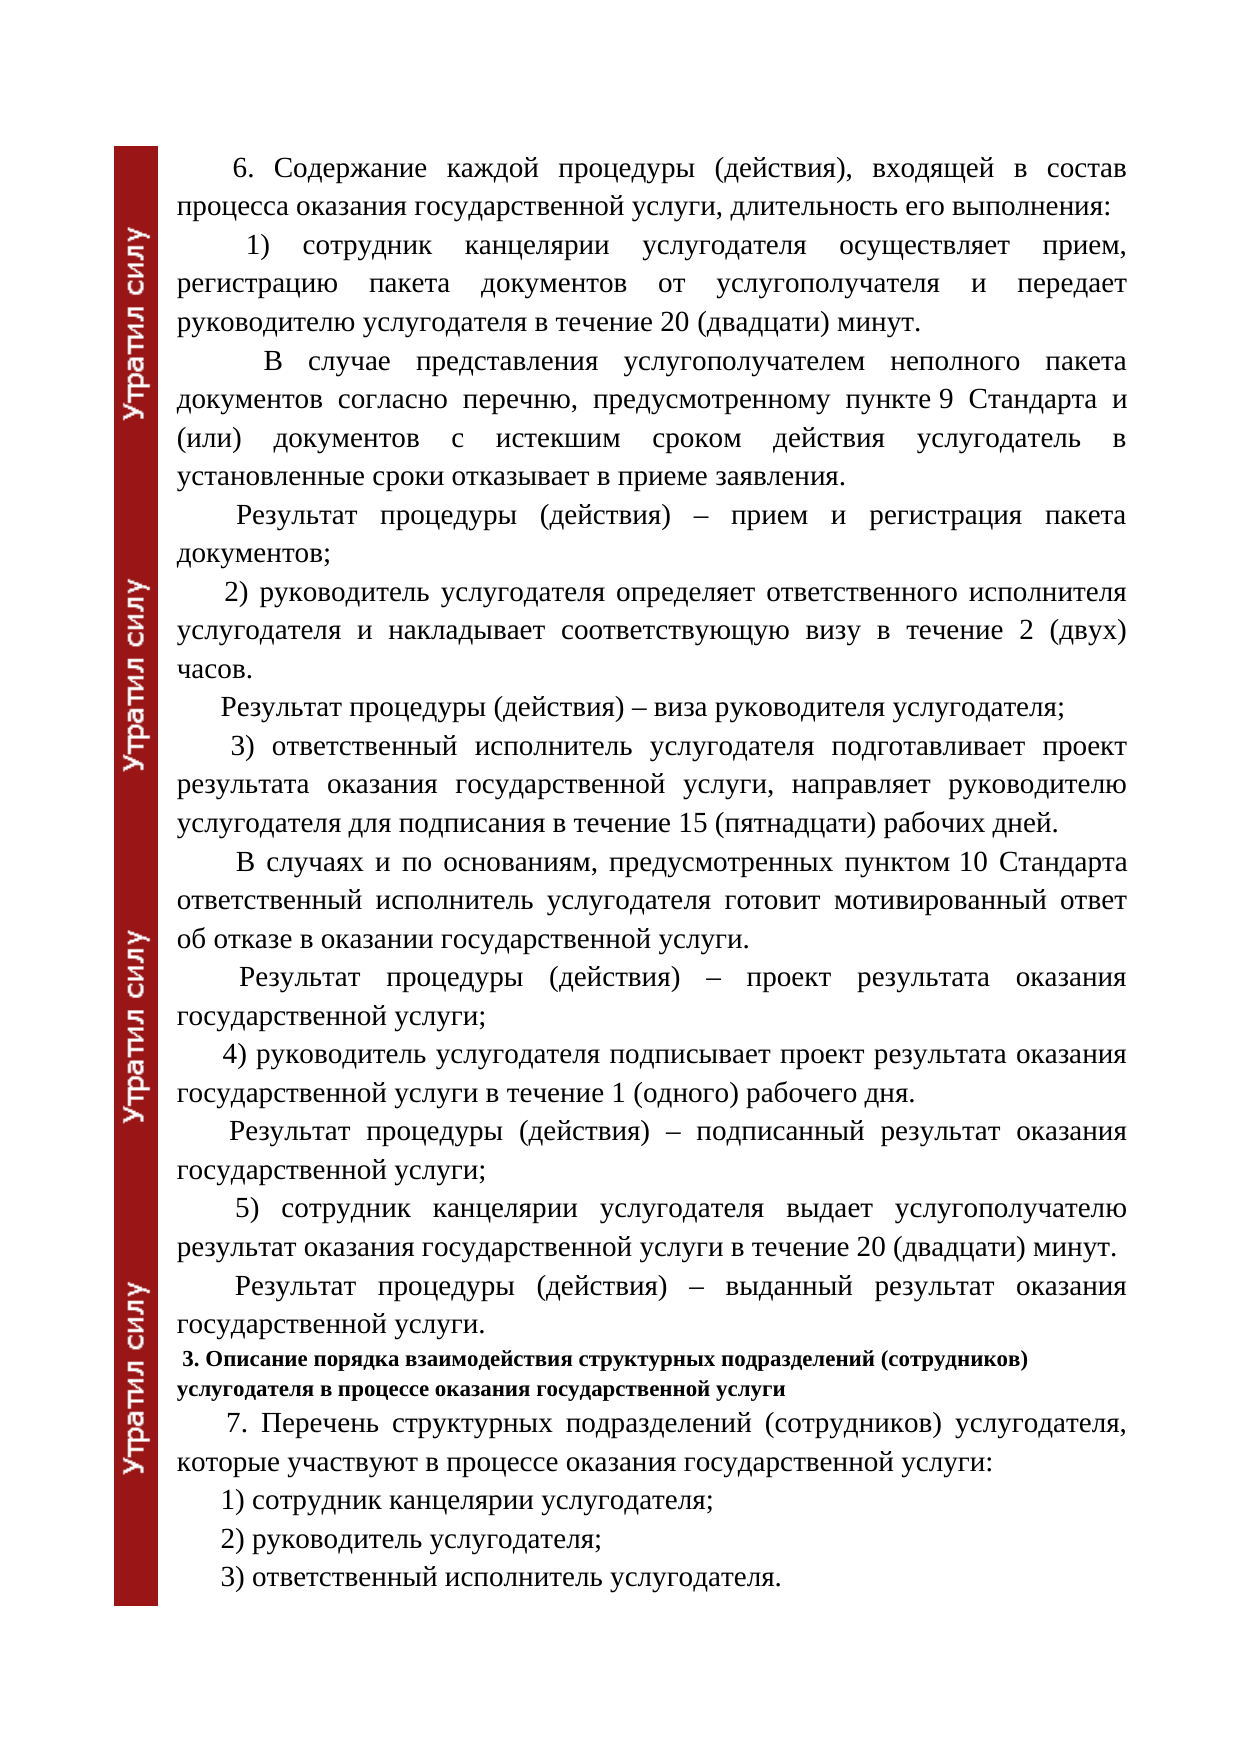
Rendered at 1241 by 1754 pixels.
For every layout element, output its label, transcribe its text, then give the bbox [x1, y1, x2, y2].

picture [114, 1516, 158, 1521]
text 1) сотрудник канцелярии услугодателя осуществляет прием, регистрацию пакета документов от услугополучателя и передает руководителю услугодателя в течение 20 (двадцати) минут. [112, 227, 1128, 338]
text 4) руководитель услугодателя подписывает проект результата оказания государственной услуги в течение 1 (одного) рабочего дня. [112, 1036, 1128, 1108]
text Результат процедуры (действия) – прием и регистрация пакета документов; [112, 497, 1128, 569]
text 3. Описание порядка взаимодействия структурных подразделений (сотрудников) услугодателя в процессе оказания государственной услуги [112, 1345, 1128, 1401]
picture [114, 723, 158, 728]
picture [114, 338, 158, 343]
text 2) руководитель услугодателя; [112, 1521, 1128, 1554]
text 5) сотрудник канцелярии услугодателя выдает услугополучателю результат оказания государственной услуги в течение 20 (двадцати) минут. [112, 1191, 1128, 1263]
text Результат процедуры (действия) – виза руководителя услугодателя; [112, 689, 1128, 723]
picture [114, 839, 158, 844]
text 6. Содержание каждой процедуры (действия), входящей в состав процесса оказания государственной услуги, длительность его выполнения: [112, 150, 1128, 222]
text 1) сотрудник канцелярии услугодателя; [112, 1482, 1128, 1516]
picture [114, 1401, 158, 1405]
text В случаях и по основаниям, предусмотренных пунктом 10 Стандарта ответственный исполнитель услугодателя готовит мотивированный ответ об отказе в оказании государственной услуги. [112, 844, 1128, 954]
text 7. Перечень структурных подразделений (сотрудников) услугодателя, которые участвуют в процессе оказания государственной услуги: [112, 1405, 1128, 1477]
text 3) ответственный исполнитель услугодателя подготавливает проект результата оказания государственной услуги, направляет руководителю услугодателя для подписания в течение 15 (пятнадцати) рабочих дней. [112, 728, 1128, 839]
text Результат процедуры (действия) – проект результата оказания государственной услуги; [112, 959, 1128, 1031]
text 2) руководитель услугодателя определяет ответственного исполнителя услугодателя и накладывает соответствующую визу в течение 2 (двух) часов. [112, 574, 1128, 684]
picture [114, 222, 158, 227]
picture [114, 684, 158, 689]
text Результат процедуры (действия) – выданный результат оказания государственной услуги. [112, 1268, 1128, 1340]
picture [114, 954, 158, 959]
picture [114, 492, 158, 497]
picture [114, 1108, 158, 1113]
picture [114, 1263, 158, 1268]
text В случае представления услугополучателем неполного пакета документов согласно перечню, предусмотренному пункте 9 Стандарта и (или) документов с истекшим сроком действия услугодатель в установленные сроки отказывает в приеме заявления. [112, 343, 1128, 492]
text 3) ответственный исполнитель услугодателя. [112, 1559, 1128, 1593]
picture [114, 1477, 158, 1482]
text Результат процедуры (действия) – подписанный результат оказания государственной услуги; [112, 1113, 1128, 1186]
picture [114, 1340, 158, 1345]
picture [114, 569, 158, 574]
picture [114, 1031, 158, 1036]
picture [114, 146, 158, 150]
picture [114, 1593, 158, 1606]
picture [114, 1186, 158, 1191]
picture [114, 1554, 158, 1559]
